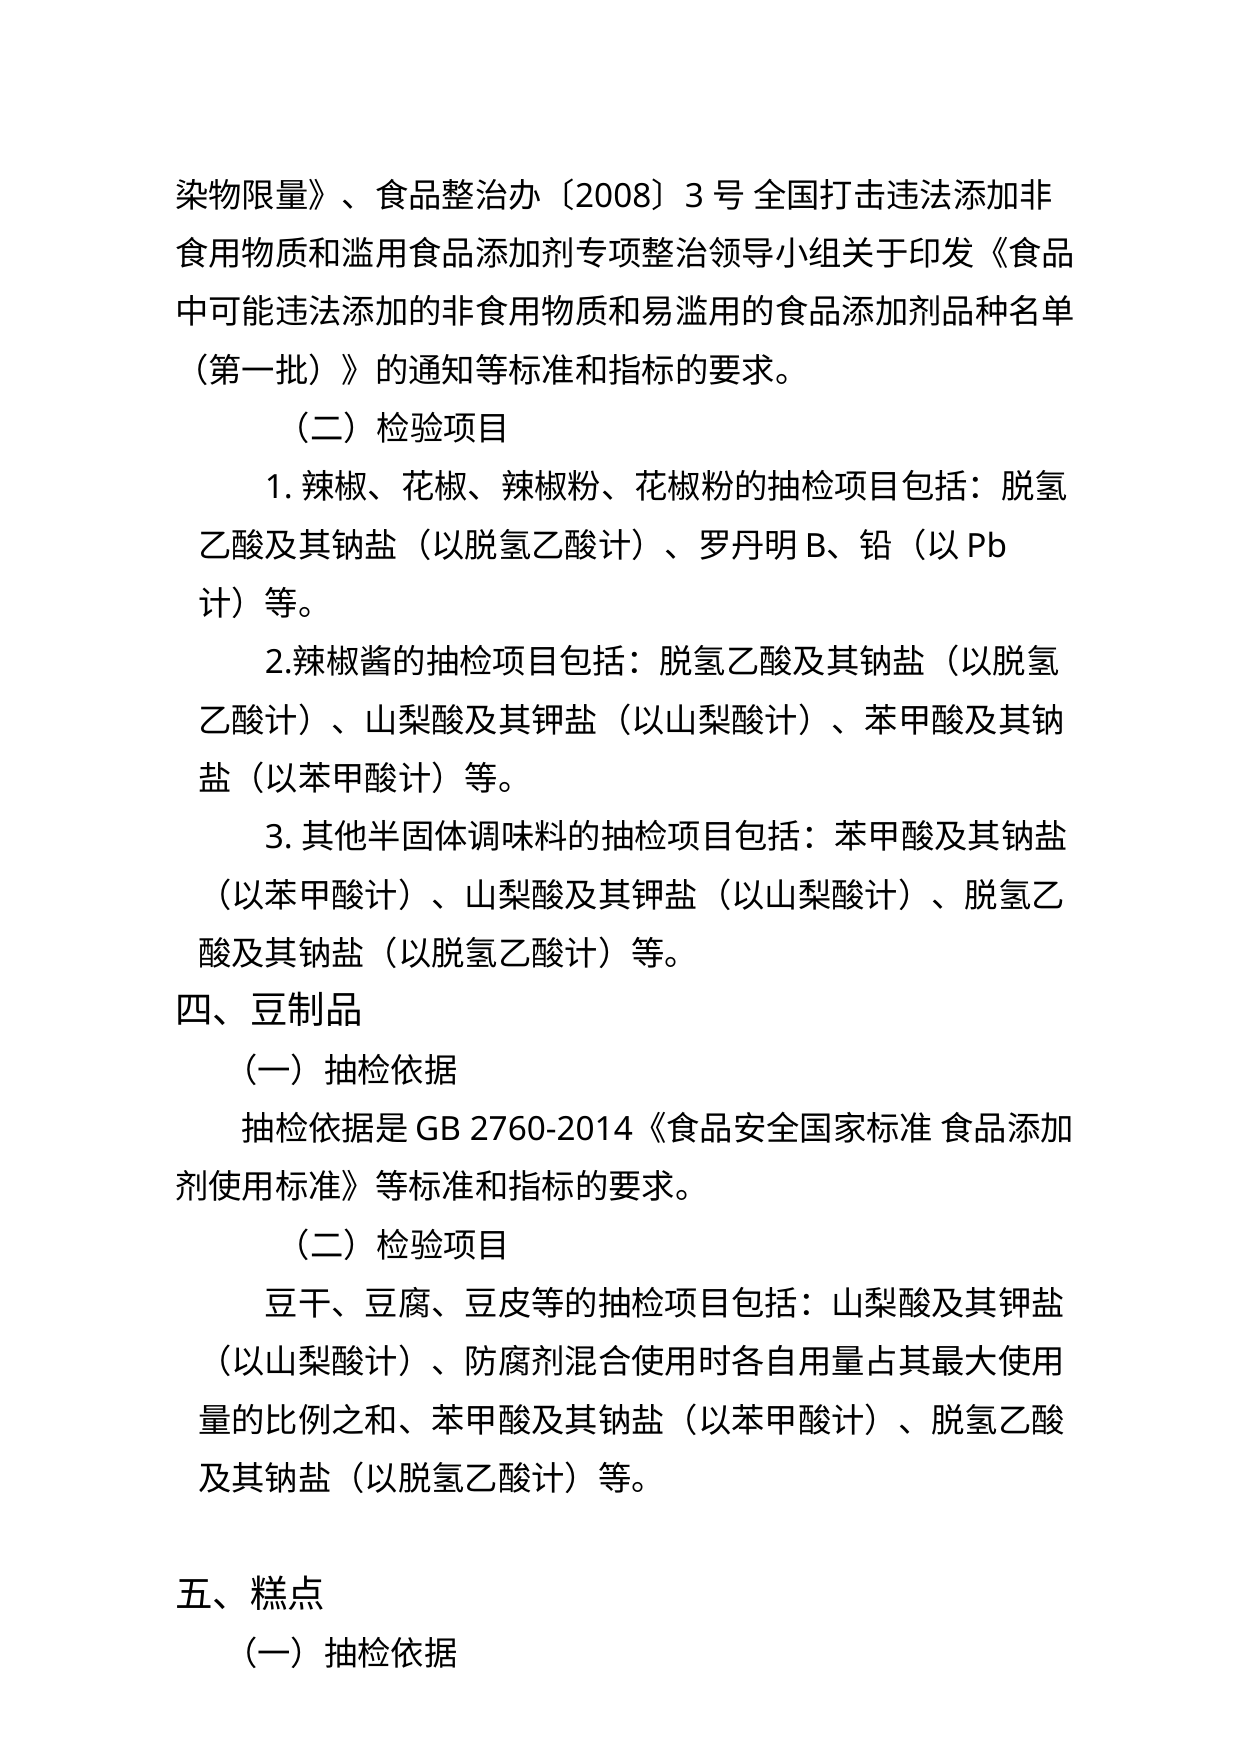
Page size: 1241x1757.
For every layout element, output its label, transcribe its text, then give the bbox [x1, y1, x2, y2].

text 抽检依据是GB 2760-2014《食品安全国家标准 食品添加剂使用标准》等标准和指标的要求。 [175, 1094, 1080, 1210]
text （一）抽检依据 [175, 1035, 1080, 1094]
text 2.辣椒酱的抽检项目包括：脱氢乙酸及其钠盐（以脱氢乙酸计）、山梨酸及其钾盐（以山梨酸计）、苯甲酸及其钠盐（以苯甲酸计）等。 [198, 627, 1080, 802]
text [175, 160, 1080, 394]
text （二）检验项目 [175, 1210, 1080, 1269]
text （二）检验项目 [175, 394, 1080, 452]
text （一）抽检依据 [175, 1619, 1080, 1677]
text 1. 辣椒、花椒、辣椒粉、花椒粉的抽检项目包括：脱氢乙酸及其钠盐（以脱氢乙酸计）、罗丹明B、铅（以Pb计）等。 [198, 452, 1080, 627]
text 3. 其他半固体调味料的抽检项目包括：苯甲酸及其钠盐（以苯甲酸计）、山梨酸及其钾盐（以山梨酸计）、脱氢乙酸及其钠盐（以脱氢乙酸计）等。 [198, 802, 1080, 977]
text 五、糕点 [175, 1560, 1080, 1619]
text 豆干、豆腐、豆皮等的抽检项目包括：山梨酸及其钾盐（以山梨酸计）、防腐剂混合使用时各自用量占其最大使用量的比例之和、苯甲酸及其钠盐（以苯甲酸计）、脱氢乙酸及其钠盐（以脱氢乙酸计）等。 [198, 1269, 1080, 1502]
text 四、豆制品 [175, 977, 1080, 1035]
